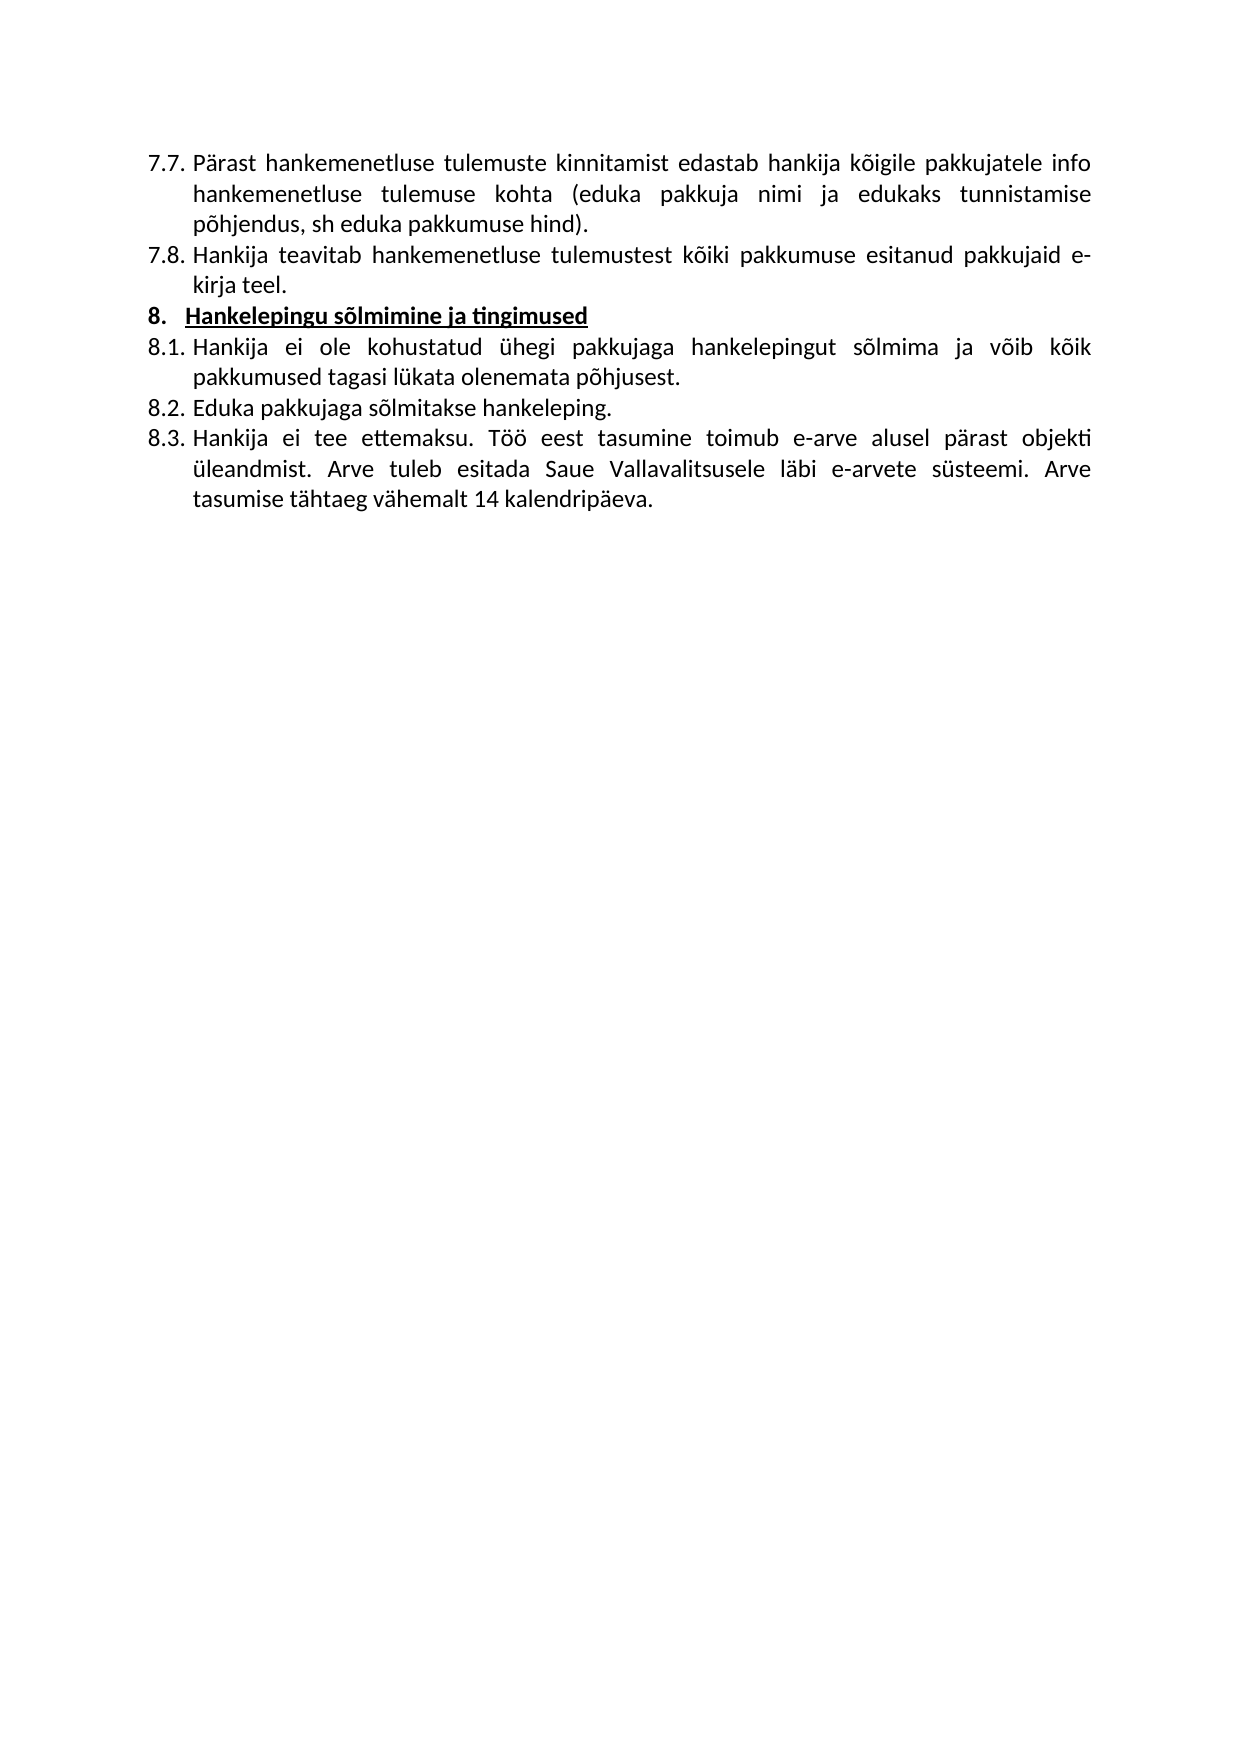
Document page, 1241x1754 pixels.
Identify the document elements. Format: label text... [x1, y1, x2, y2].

list Hankija teavitab hankemenetluse tulemustest kõiki pakkumuse esitanud pakkujaid e-kirja teel. [148, 239, 1093, 300]
list Hankelepingu sõlmimine ja tingimused [148, 300, 1093, 331]
list Eduka pakkujaga sõlmitakse hankeleping. [148, 392, 1093, 422]
list Hankija ei tee ettemaksu. Töö eest tasumine toimub e-arve alusel pärast objekti üleandmist. Arve tuleb esitada Saue Vallavalitsusele läbi e-arvete süsteemi. Arve tasumise tähtaeg vähemalt 14 kalendripäeva. [148, 422, 1093, 514]
list Pärast hankemenetluse tulemuste kinnitamist edastab hankija kõigile pakkujatele info hankemenetluse tulemuse kohta (eduka pakkuja nimi ja edukaks tunnistamise põhjendus, sh eduka pakkumuse hind). [148, 148, 1093, 239]
list Hankija ei ole kohustatud ühegi pakkujaga hankelepingut sõlmima ja võib kõik pakkumused tagasi lükata olenemata põhjusest. [148, 331, 1093, 392]
